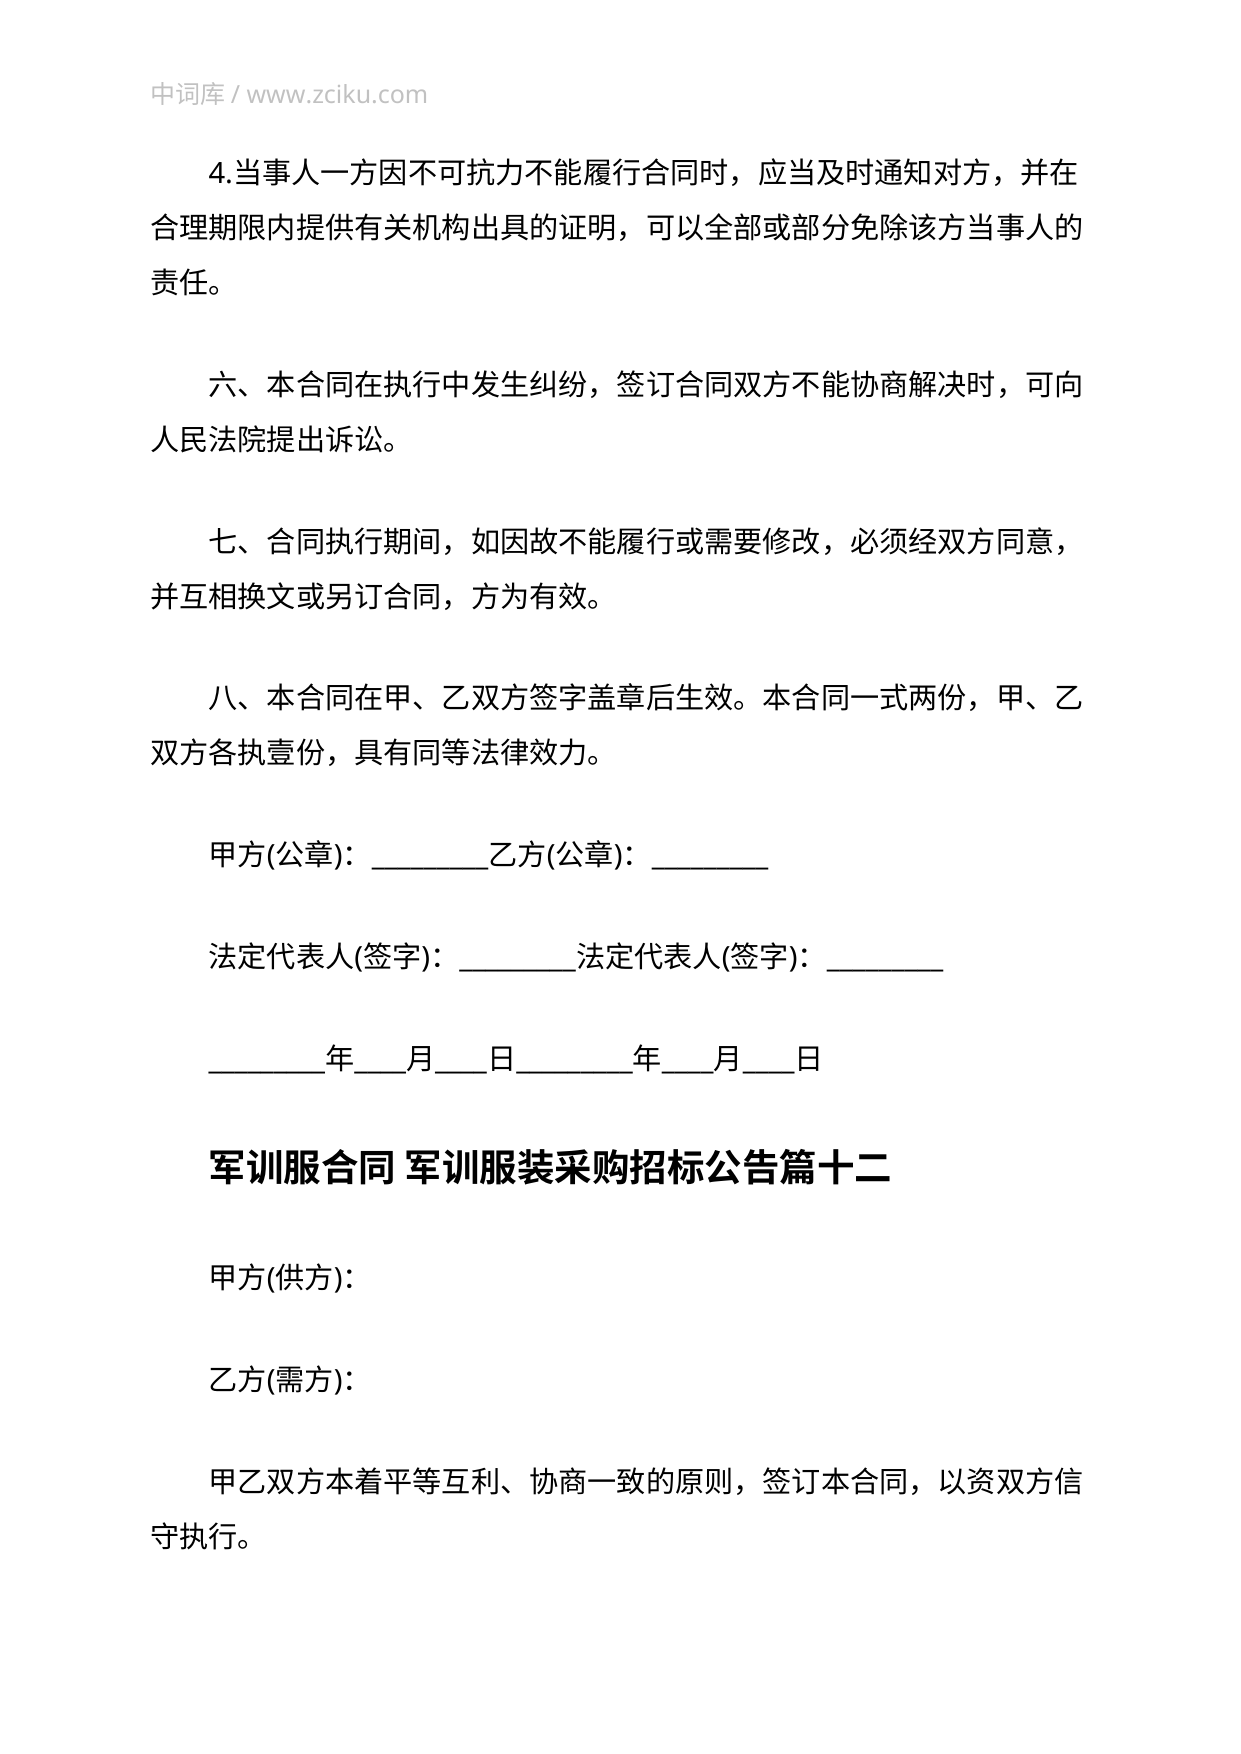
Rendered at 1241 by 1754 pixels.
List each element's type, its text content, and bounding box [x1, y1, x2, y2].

text 甲乙双方本着平等互利、协商一致的原则，签订本合同，以资双方信守执行。 [150, 1459, 1090, 1556]
text 六、本合同在执行中发生纠纷，签订合同双方不能协商解决时，可向人民法院提出诉讼。 [150, 362, 1090, 459]
text 七、合同执行期间，如因故不能履行或需要修改，必须经双方同意，并互相换文或另订合同，方为有效。 [150, 518, 1090, 616]
text 4.当事人一方因不可抗力不能履行合同时，应当及时通知对方，并在合理期限内提供有关机构出具的证明，可以全部或部分免除该方当事人的责任。 [150, 150, 1090, 302]
text 八、本合同在甲、乙双方签字盖章后生效。本合同一式两份，甲、乙双方各执壹份，具有同等法律效力。 [150, 675, 1090, 772]
text 甲方(供方)： [150, 1255, 1090, 1297]
text _________年____月____日_________年____月____日 [150, 1036, 1090, 1078]
text 法定代表人(签字)：_________法定代表人(签字)：_________ [150, 934, 1090, 976]
text 乙方(需方)： [150, 1357, 1090, 1399]
text 军训服合同 军训服装采购招标公告篇十二 [150, 1138, 1090, 1192]
text 甲方(公章)：_________乙方(公章)：_________ [150, 832, 1090, 874]
